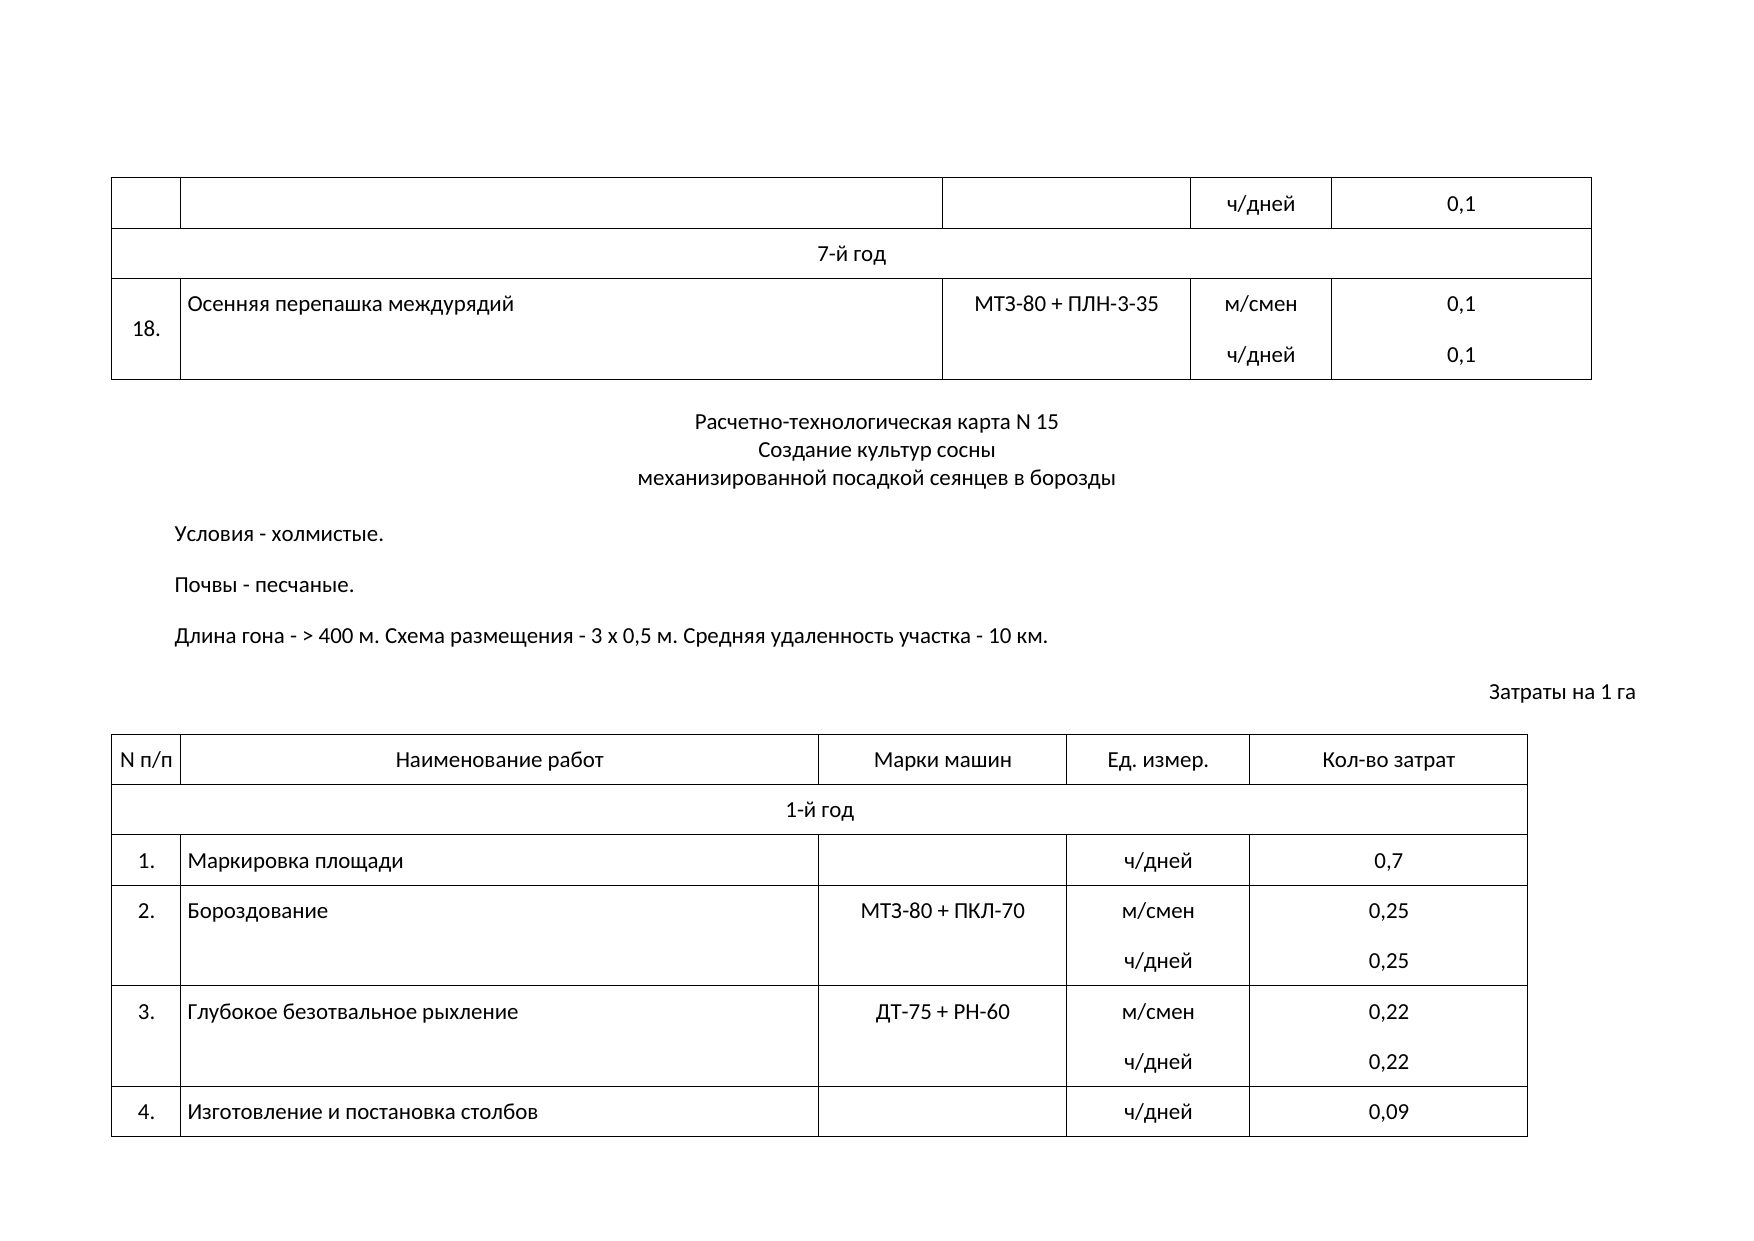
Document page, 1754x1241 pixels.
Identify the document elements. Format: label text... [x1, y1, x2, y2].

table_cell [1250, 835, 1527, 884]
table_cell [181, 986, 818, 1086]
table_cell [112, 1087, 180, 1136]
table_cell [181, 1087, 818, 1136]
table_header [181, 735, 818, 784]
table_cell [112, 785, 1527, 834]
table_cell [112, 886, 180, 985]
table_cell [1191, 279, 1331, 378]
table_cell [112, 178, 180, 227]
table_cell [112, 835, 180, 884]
text Почвы - песчаные. [118, 571, 1636, 598]
text Создание культур сосны [118, 436, 1636, 463]
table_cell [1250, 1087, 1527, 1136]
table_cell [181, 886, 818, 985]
text Расчетно-технологическая карта N 15 [118, 407, 1636, 436]
text Условия - холмистые. [118, 519, 1636, 548]
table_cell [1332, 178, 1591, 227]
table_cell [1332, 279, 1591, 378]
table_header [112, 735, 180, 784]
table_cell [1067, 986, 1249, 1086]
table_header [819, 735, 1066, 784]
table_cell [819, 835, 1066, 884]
text Длина гона - > 400 м. Схема размещения - 3 x 0,5 м. Средняя удаленность участка - 10 км. [118, 621, 1636, 649]
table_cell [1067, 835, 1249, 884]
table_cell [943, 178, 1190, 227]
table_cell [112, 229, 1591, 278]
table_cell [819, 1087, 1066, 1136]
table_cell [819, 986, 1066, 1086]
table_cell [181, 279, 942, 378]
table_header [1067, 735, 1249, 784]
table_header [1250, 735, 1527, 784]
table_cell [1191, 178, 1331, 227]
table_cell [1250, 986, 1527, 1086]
text Затраты на 1 га [118, 677, 1636, 706]
text механизированной посадкой сеянцев в борозды [118, 463, 1636, 492]
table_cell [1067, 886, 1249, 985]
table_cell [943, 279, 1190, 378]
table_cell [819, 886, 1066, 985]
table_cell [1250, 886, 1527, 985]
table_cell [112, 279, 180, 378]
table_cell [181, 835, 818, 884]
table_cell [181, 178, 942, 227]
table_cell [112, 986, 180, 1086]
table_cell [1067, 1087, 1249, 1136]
